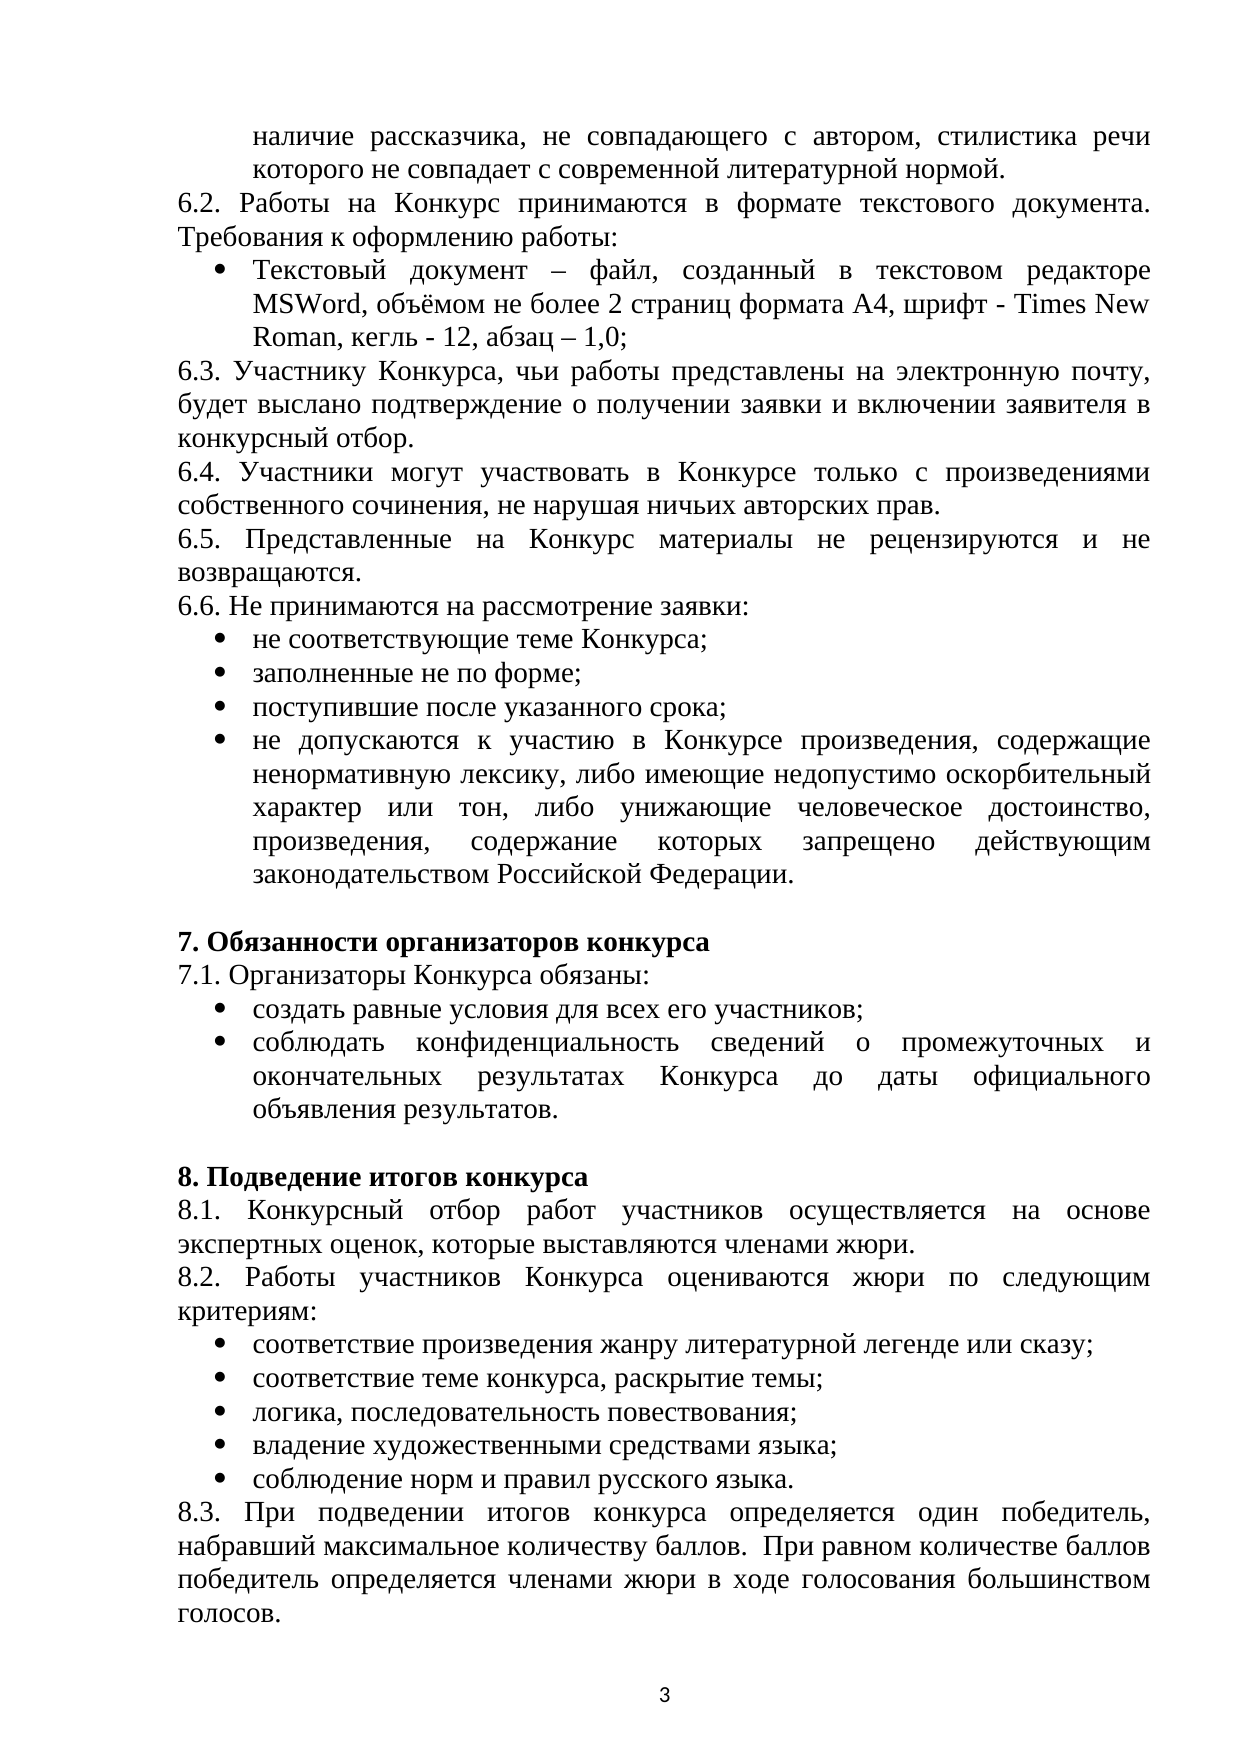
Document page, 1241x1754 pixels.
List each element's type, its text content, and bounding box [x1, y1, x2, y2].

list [215, 118, 1152, 185]
list логика, последовательность повествования; [215, 1394, 1152, 1427]
text 8.1. Конкурсный отбор работ участников осуществляется на основе экспертных оценок, которые выставляются членами жюри. [177, 1192, 1152, 1259]
list поступившие после указанного срока; [215, 689, 1152, 722]
text 6.3. Участнику Конкурса, чьи работы представлены на электронную почту, будет выслано подтверждение о получении заявки и включении заявителя в конкурсный отбор. [177, 353, 1152, 454]
list не соответствующие теме Конкурса; [215, 621, 1152, 655]
list создать равные условия для всех его участников; [215, 991, 1152, 1024]
text 8.2. Работы участников Конкурса оцениваются жюри по следующим критериям: [177, 1259, 1152, 1326]
text 6.5. Представленные на Конкурс материалы не рецензируются и не возвращаются. [177, 521, 1152, 588]
list соблюдение норм и правил русского языка. [215, 1461, 1152, 1494]
text 7. Обязанности организаторов конкурса [177, 924, 1152, 957]
list соответствие произведения жанру литературной легенде или сказу; [215, 1326, 1152, 1360]
text 8.3. При подведении итогов конкурса определяется один победитель, набравший максимальное количеству баллов. При равном количестве баллов победитель определяется членами жюри в ходе голосования большинством голосов. [177, 1494, 1152, 1629]
list Текстовый документ – файл, созданный в текстовом редакторе MSWord, объёмом не более 2 страниц формата А4, шрифт - Times New Roman, кегль - 12, абзац – 1,0; [215, 252, 1152, 353]
list не допускаются к участию в Конкурсе произведения, содержащие ненормативную лексику, либо имеющие недопустимо оскорбительный характер или тон, либо унижающие человеческое достоинство, произведения, содержание которых запрещено действующим законодательством Российской Федерации. [215, 722, 1152, 890]
list заполненные не по форме; [215, 655, 1152, 689]
list соблюдать конфиденциальность сведений о промежуточных и окончательных результатах Конкурса до даты официального объявления результатов. [215, 1024, 1152, 1125]
text 7.1. Организаторы Конкурса обязаны: [177, 957, 1152, 991]
list владение художественными средствами языка; [215, 1427, 1152, 1461]
text 6.2. Работы на Конкурс принимаются в формате текстового документа. Требования к оформлению работы: [177, 185, 1152, 252]
list соответствие теме конкурса, раскрытие темы; [215, 1360, 1152, 1394]
text 6.4. Участники могут участвовать в Конкурсе только с произведениями собственного сочинения, не нарушая ничьих авторских прав. [177, 454, 1152, 521]
text 6.6. Не принимаются на рассмотрение заявки: [177, 588, 1152, 621]
text 8. Подведение итогов конкурса [177, 1159, 1152, 1192]
